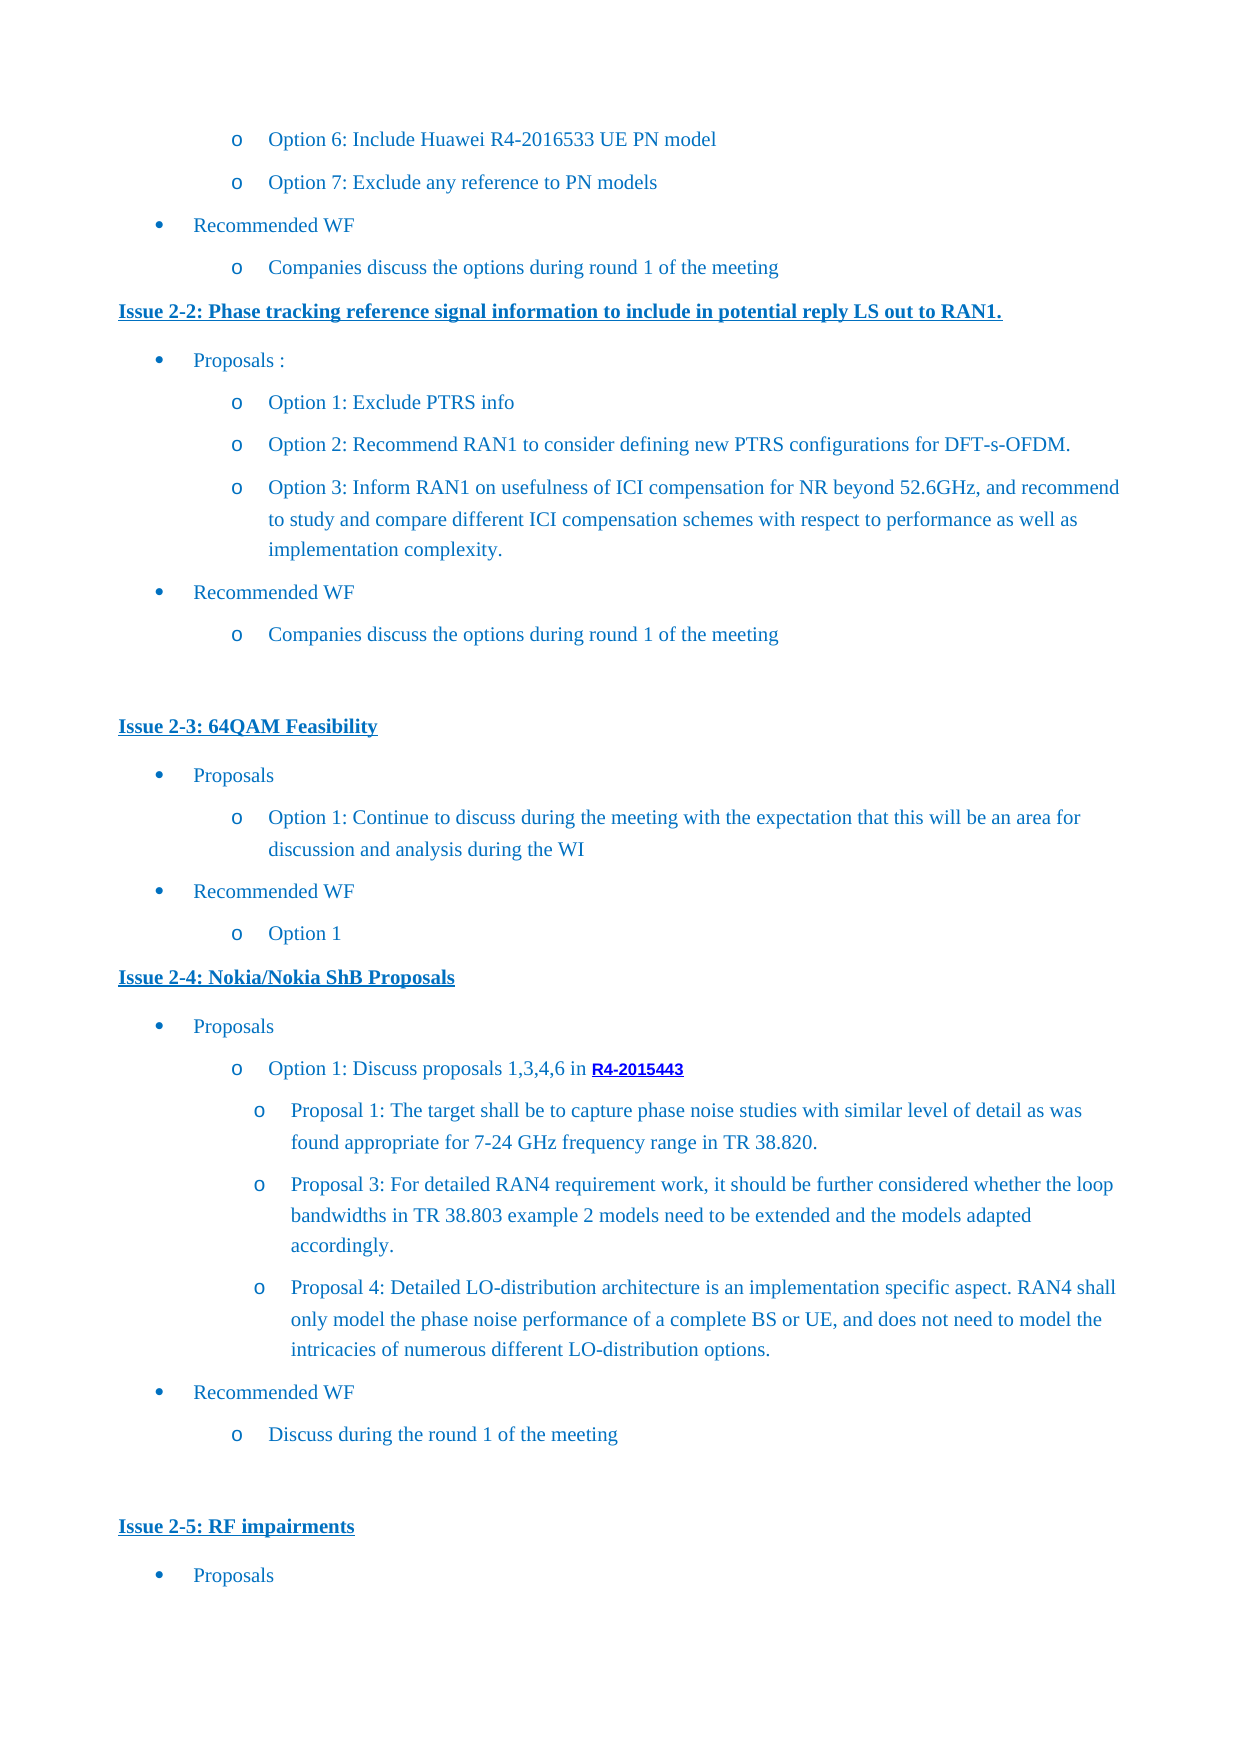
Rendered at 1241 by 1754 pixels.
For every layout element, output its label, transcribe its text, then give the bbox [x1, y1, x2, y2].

list Proposal 4: Detailed LO-distribution architecture is an implementation specific aspect. RAN4 shall only model the phase noise performance of a complete BS or UE, and does not need to model the intricacies of numerous different LO-distribution options. [253, 1274, 1122, 1363]
list Option 1: Exclude PTRS info [231, 388, 1122, 417]
list Option 7: Exclude any reference to PN models [231, 168, 1122, 197]
list Option 1: Continue to discuss during the meeting with the expectation that this will be an area for discussion and analysis during the WI [231, 804, 1122, 863]
list Companies discuss the options during round 1 of the meeting [231, 620, 1122, 649]
list Option 2: Recommend RAN1 to consider defining new PTRS configurations for DFT-s-OFDM. [231, 431, 1122, 459]
text Issue 2-2: Phase tracking reference signal information to include in potential reply LS out to RAN1. [118, 297, 1122, 325]
text Issue 2-5: RF impairments [118, 1512, 1122, 1541]
list Discuss during the round 1 of the meeting [231, 1421, 1122, 1449]
list Recommended WF [156, 211, 1122, 239]
text Issue 2-4: Nokia/Nokia ShB Proposals [118, 963, 1122, 991]
list Proposal 3: For detailed RAN4 requirement work, it should be further considered whether the loop bandwidths in TR 38.803 example 2 models need to be extended and the models adapted accordingly. [253, 1170, 1122, 1260]
list Proposals [156, 1561, 1122, 1589]
list Companies discuss the options during round 1 of the meeting [231, 254, 1122, 282]
list Option 6: Include Huawei R4-2016533 UE PN model [231, 126, 1122, 154]
list Proposals : [156, 346, 1122, 374]
list Option 3: Inform RAN1 on usefulness of ICI compensation for NR beyond 52.6GHz, and recommend to study and compare different ICI compensation schemes with respect to performance as well as implementation complexity. [231, 474, 1122, 563]
list Proposal 1: The target shall be to capture phase noise studies with similar level of detail as was found appropriate for 7-24 GHz frequency range in TR 38.820. [253, 1097, 1122, 1156]
list Option 1: Discuss proposals 1,3,4,6 in R4-2015443 [231, 1054, 1122, 1083]
list Recommended WF [156, 1378, 1122, 1406]
text Issue 2-3: 64QAM Feasibility [118, 712, 1122, 741]
list Recommended WF [156, 578, 1122, 606]
list Option 1 [231, 920, 1122, 948]
list Proposals [156, 1012, 1122, 1040]
list Recommended WF [156, 877, 1122, 905]
list Proposals [156, 761, 1122, 789]
